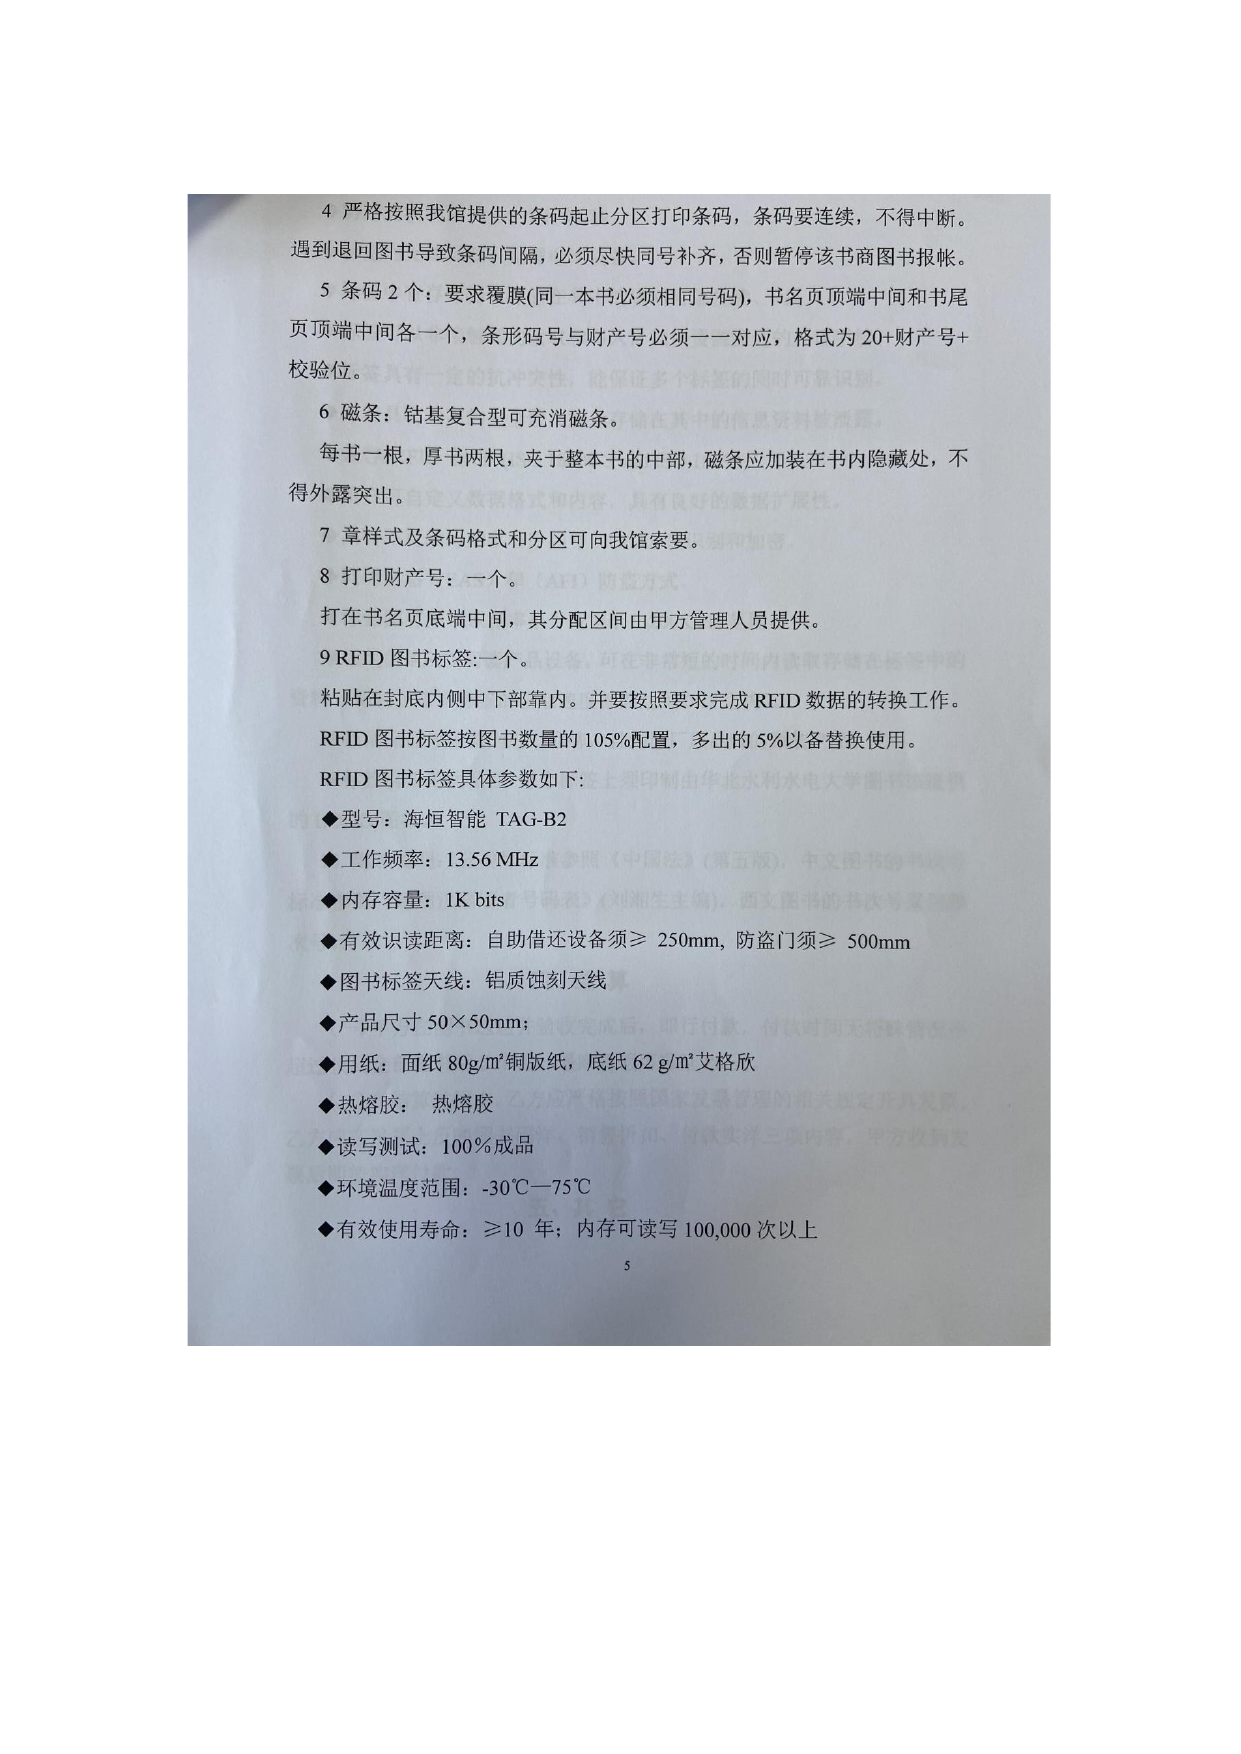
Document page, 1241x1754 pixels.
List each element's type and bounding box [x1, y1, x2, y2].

picture [187, 194, 1051, 1346]
